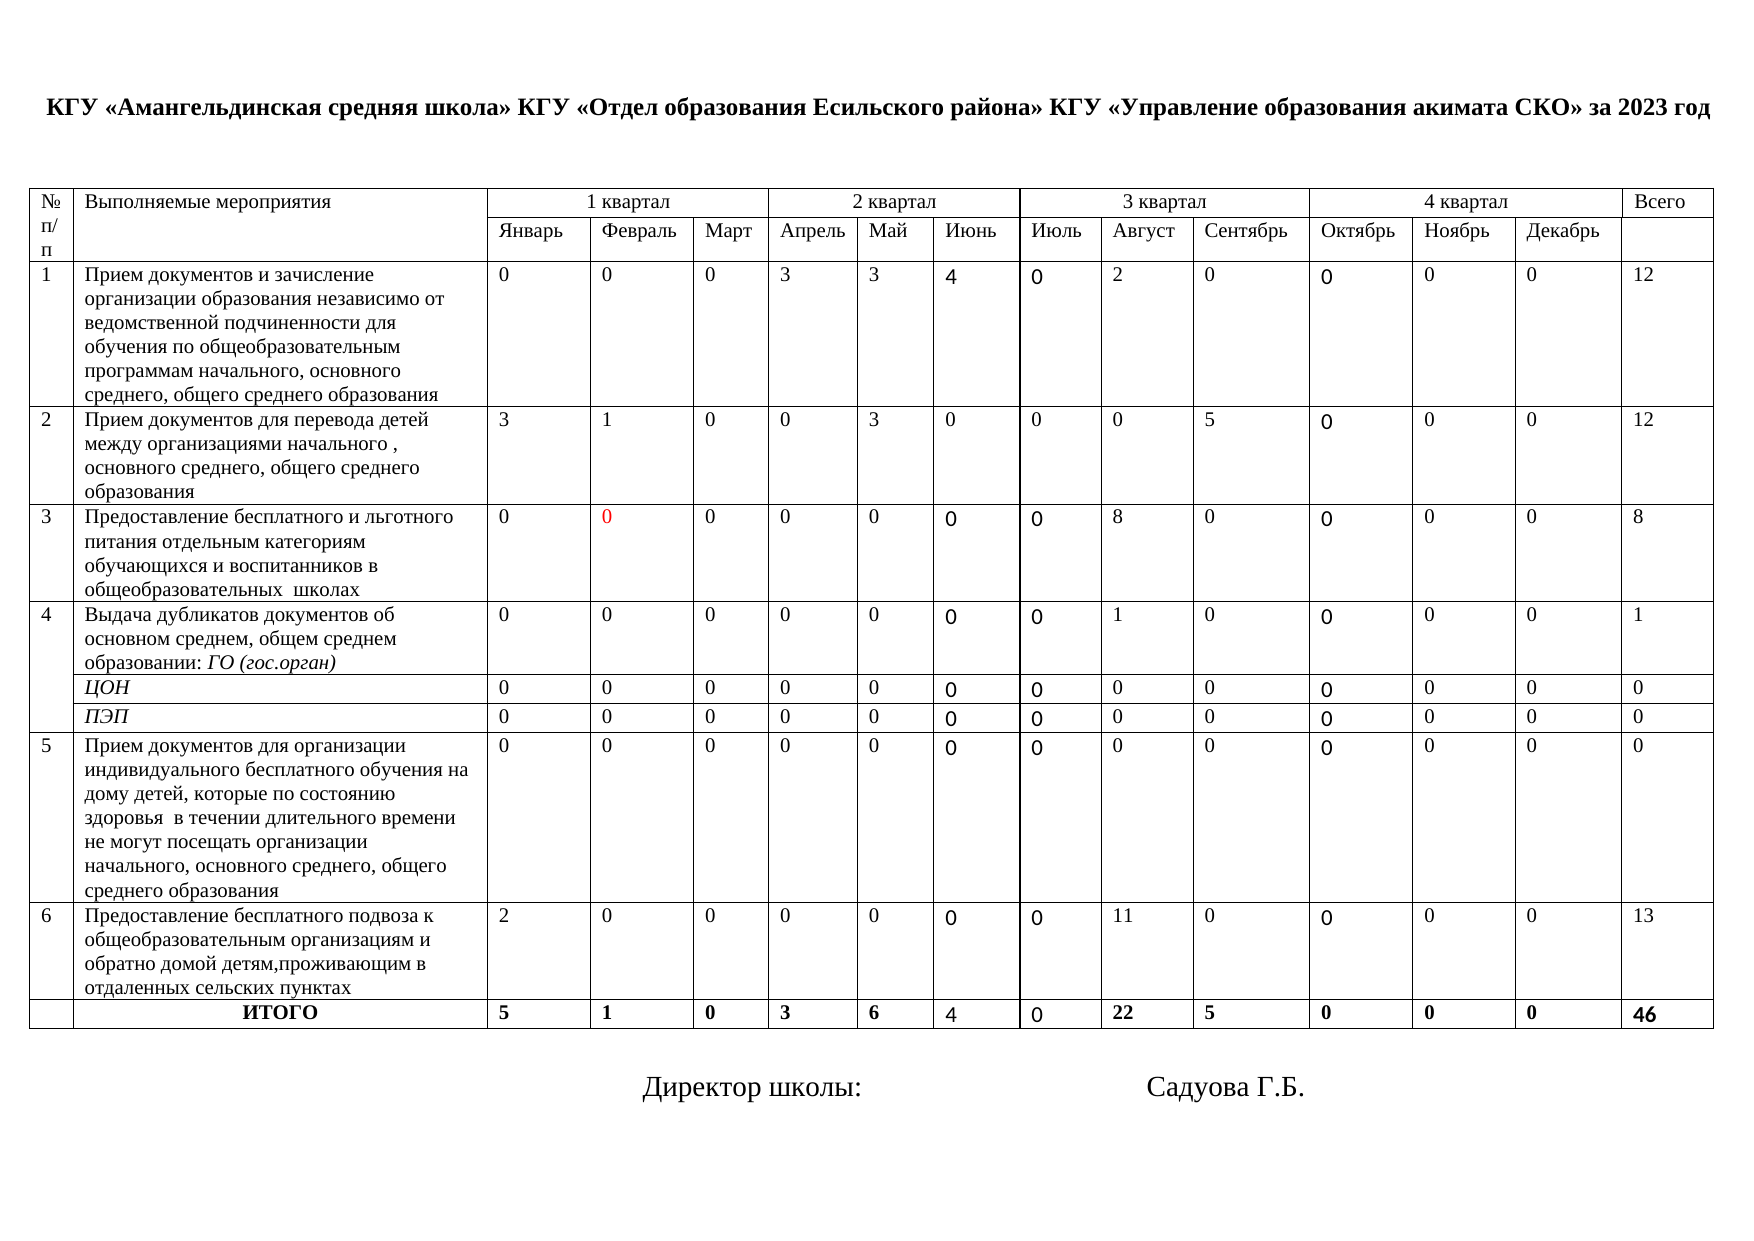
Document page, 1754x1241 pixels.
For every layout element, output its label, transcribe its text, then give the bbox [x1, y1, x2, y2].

table_cell 0 [858, 505, 933, 601]
table_cell Прием документов и зачисление организации образования независимо от ведомственной подчиненности для обучения по общеобразовательным программам начального, основного среднего, общего среднего образования [74, 262, 487, 406]
table_cell 0 [591, 505, 693, 601]
table_cell 11 [1102, 903, 1193, 999]
table_cell 0 [1021, 903, 1101, 999]
table_cell 4 [30, 602, 73, 732]
table_cell 0 [1413, 733, 1515, 902]
table_header 2 квартал [769, 189, 1019, 217]
table_cell 0 [694, 704, 768, 732]
table_cell 1 [1102, 602, 1193, 674]
table_cell 0 [1622, 675, 1713, 703]
table_cell 2 [1102, 262, 1193, 406]
table_cell 0 [1021, 733, 1101, 902]
table_cell 0 [1310, 602, 1412, 674]
table_cell 0 [769, 505, 857, 601]
table_cell 0 [1413, 602, 1515, 674]
table_cell 0 [1516, 1000, 1621, 1028]
table_cell 0 [591, 733, 693, 902]
table_cell 0 [1413, 704, 1515, 732]
table_cell 46 [1622, 1000, 1713, 1028]
table_cell 0 [1516, 733, 1621, 902]
table_cell 12 [1622, 407, 1713, 503]
table_cell 0 [1310, 675, 1412, 703]
table_cell 3 [488, 407, 590, 503]
table_cell 0 [1516, 505, 1621, 601]
table_cell 0 [1021, 505, 1101, 601]
table_cell Прием документов для организации индивидуального бесплатного обучения на дому детей, которые по состоянию здоровья в течении длительного времени не могут посещать организации начального, основного среднего, общего среднего образования [74, 733, 487, 902]
table_cell 3 [769, 1000, 857, 1028]
table_cell 0 [694, 733, 768, 902]
table_cell 1 [591, 407, 693, 503]
table_cell Апрель [769, 218, 857, 261]
table_cell 0 [1102, 407, 1193, 503]
table_header 4 квартал [1310, 189, 1622, 217]
table_cell 5 [30, 733, 73, 902]
table_cell Декабрь [1516, 218, 1621, 261]
table_cell 0 [1413, 262, 1515, 406]
table_cell 0 [934, 704, 1019, 732]
table_cell 3 [858, 262, 933, 406]
table_cell 12 [1622, 262, 1713, 406]
table_cell 0 [694, 675, 768, 703]
table_cell Сентябрь [1194, 218, 1309, 261]
table_cell Прием документов для перевода детей между организациями начального , основного среднего, общего среднего образования [74, 407, 487, 503]
table_cell 0 [1021, 704, 1101, 732]
table_cell 1 [1622, 602, 1713, 674]
table_cell 0 [694, 407, 768, 503]
table_cell 0 [1310, 407, 1412, 503]
table_cell [30, 1000, 73, 1028]
table_cell 1 [30, 262, 73, 406]
table_cell Предоставление бесплатного подвоза к общеобразовательным организациям и обратно домой детям,проживающим в отдаленных сельских пунктах [74, 903, 487, 999]
table_cell Февраль [591, 218, 693, 261]
table_cell 0 [1413, 407, 1515, 503]
table_cell 0 [1194, 903, 1309, 999]
text КГУ «Амангельдинская средняя школа» КГУ «Отдел образования Есильского района» КГУ «Управление образования акимата СКО» за 2023 год [44, 92, 1713, 121]
table_cell 0 [1516, 407, 1621, 503]
table_cell 8 [1622, 505, 1713, 601]
table_cell 13 [1622, 903, 1713, 999]
table_cell ИТОГО [74, 1000, 487, 1028]
table_cell ПЭП [74, 704, 487, 732]
table_cell 0 [488, 704, 590, 732]
table_cell 0 [858, 675, 933, 703]
table_cell Март [694, 218, 768, 261]
table_cell Выдача дубликатов документов об основном среднем, общем среднем образовании: ГО (гос.орган) [74, 602, 487, 674]
text Директор школы: Садуова Г.Б. [44, 1069, 1713, 1102]
table_header № п/п [30, 189, 73, 261]
table_cell 0 [1021, 407, 1101, 503]
table_cell 1 [591, 1000, 693, 1028]
table_cell 0 [1021, 262, 1101, 406]
table_cell 0 [934, 602, 1019, 674]
table_cell 0 [591, 262, 693, 406]
table_cell 4 [934, 1000, 1019, 1028]
table_cell 5 [1194, 407, 1309, 503]
table_cell 0 [694, 903, 768, 999]
table_cell 0 [858, 903, 933, 999]
table_cell 4 [934, 262, 1019, 406]
table_cell 0 [1102, 704, 1193, 732]
table_cell 0 [934, 505, 1019, 601]
table_cell 5 [1194, 1000, 1309, 1028]
table_cell 0 [769, 602, 857, 674]
table_cell 0 [488, 602, 590, 674]
table_cell 0 [858, 602, 933, 674]
table_cell Июль [1021, 218, 1101, 261]
table_cell ЦОН [74, 675, 487, 703]
table_cell 2 [30, 407, 73, 503]
table_cell 0 [769, 704, 857, 732]
table_cell 0 [1516, 903, 1621, 999]
table_cell 0 [769, 407, 857, 503]
table_cell 6 [30, 903, 73, 999]
table_header 1 квартал [488, 189, 768, 217]
table_cell 2 [488, 903, 590, 999]
table_cell Ноябрь [1413, 218, 1515, 261]
table_cell Предоставление бесплатного и льготного питания отдельным категориям обучающихся и воспитанников в общеобразовательных школах [74, 505, 487, 601]
table_cell 0 [1310, 262, 1412, 406]
table_cell 0 [1102, 675, 1193, 703]
table_cell 0 [1021, 1000, 1101, 1028]
table_cell 5 [488, 1000, 590, 1028]
table_header 3 квартал [1021, 189, 1309, 217]
table_cell 0 [1194, 704, 1309, 732]
table_cell Май [858, 218, 933, 261]
table_cell 0 [934, 903, 1019, 999]
table_cell 0 [694, 262, 768, 406]
table_cell 0 [1516, 675, 1621, 703]
table_cell 0 [1102, 733, 1193, 902]
table_header Всего [1623, 189, 1713, 217]
table_cell 0 [934, 407, 1019, 503]
table_cell 0 [1194, 602, 1309, 674]
table_cell 0 [1516, 704, 1621, 732]
table_cell 0 [1413, 1000, 1515, 1028]
table_cell 0 [1413, 505, 1515, 601]
table_cell 0 [591, 704, 693, 732]
table_cell 0 [1622, 704, 1713, 732]
table_cell 0 [488, 733, 590, 902]
table_cell 0 [488, 505, 590, 601]
table_cell 3 [769, 262, 857, 406]
table_cell 0 [488, 675, 590, 703]
table_cell 0 [1516, 602, 1621, 674]
table_cell 6 [858, 1000, 933, 1028]
table_cell Август [1102, 218, 1193, 261]
table_cell 0 [1310, 704, 1412, 732]
table_cell 0 [1310, 1000, 1412, 1028]
table_cell 0 [934, 675, 1019, 703]
table_cell 0 [858, 704, 933, 732]
table_cell 0 [1021, 602, 1101, 674]
table_cell 0 [694, 505, 768, 601]
table_cell 0 [769, 733, 857, 902]
table_cell 0 [769, 903, 857, 999]
table_cell 0 [1310, 903, 1412, 999]
table_cell 0 [694, 1000, 768, 1028]
table_cell 0 [934, 733, 1019, 902]
table_cell 0 [769, 675, 857, 703]
table_cell 0 [1622, 733, 1713, 902]
table_cell 0 [1413, 903, 1515, 999]
table_cell 0 [1194, 262, 1309, 406]
table_cell 0 [858, 733, 933, 902]
table_cell 8 [1102, 505, 1193, 601]
table_cell Январь [488, 218, 590, 261]
table_cell [1622, 218, 1713, 261]
table_cell 0 [591, 675, 693, 703]
table_cell 3 [858, 407, 933, 503]
table_cell 22 [1102, 1000, 1193, 1028]
table_cell 0 [1310, 505, 1412, 601]
table_cell 0 [591, 903, 693, 999]
table_cell 0 [1310, 733, 1412, 902]
table_cell 0 [694, 602, 768, 674]
table_header Выполняемые мероприятия [74, 189, 487, 261]
table_cell 0 [1194, 505, 1309, 601]
table_cell Октябрь [1310, 218, 1412, 261]
table_cell 0 [591, 602, 693, 674]
table_cell 0 [1194, 675, 1309, 703]
table_cell 0 [1413, 675, 1515, 703]
table_cell 0 [1194, 733, 1309, 902]
table_cell 3 [30, 505, 73, 601]
table_cell Июнь [934, 218, 1019, 261]
table_cell 0 [488, 262, 590, 406]
table_cell 0 [1516, 262, 1621, 406]
table_cell 0 [1021, 675, 1101, 703]
